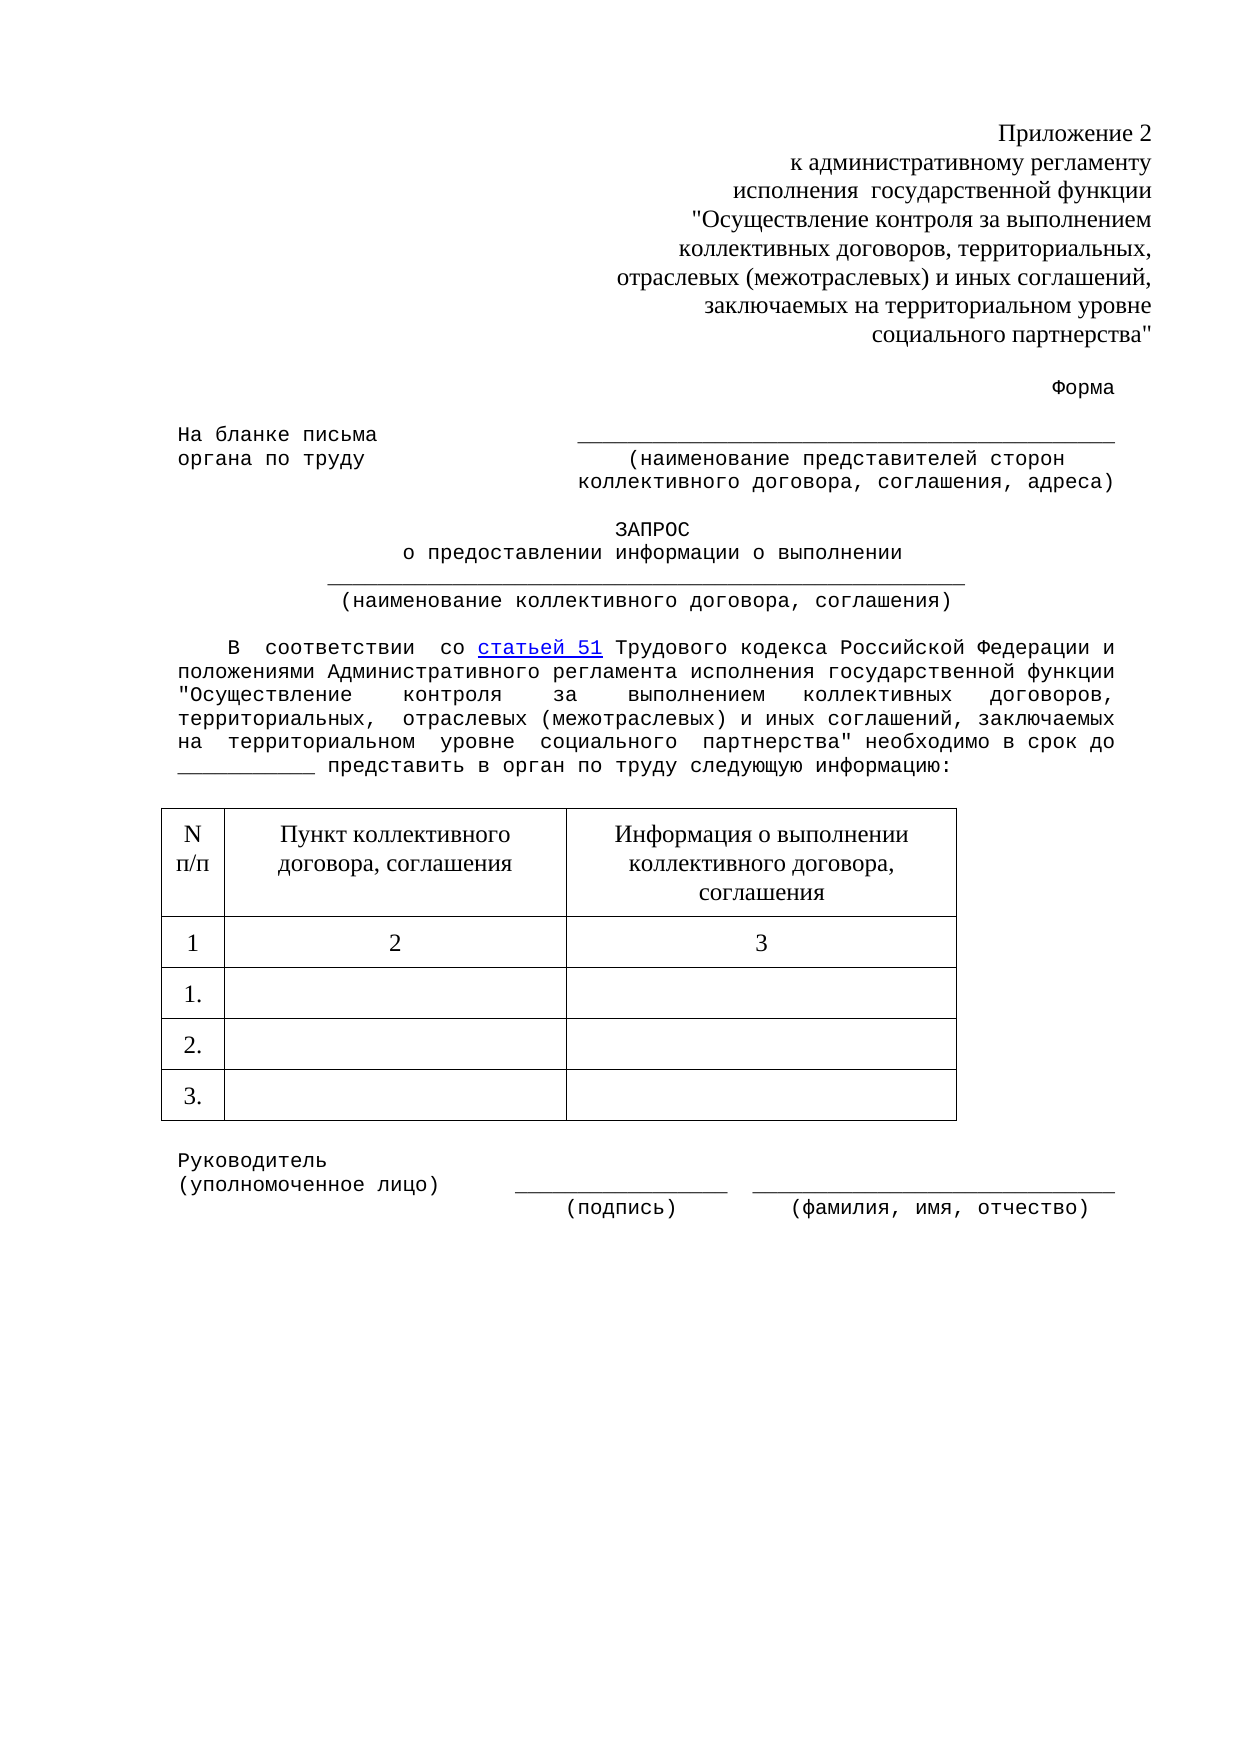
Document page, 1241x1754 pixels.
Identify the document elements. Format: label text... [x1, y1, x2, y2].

text (подпись) (фамилия, имя, отчество) [177, 1197, 1152, 1221]
table_header N п/п [162, 809, 224, 916]
table_cell [225, 1019, 566, 1069]
text Форма [177, 377, 1152, 401]
text В соответствии со статьей 51 Трудового кодекса Российской Федерации и [177, 637, 1152, 661]
text исполнения государственной функции [177, 176, 1152, 204]
table_cell [225, 968, 566, 1018]
list Приложение 2 [177, 118, 1152, 147]
text коллективного договора, соглашения, адреса) [177, 471, 1152, 495]
table_cell [567, 1019, 956, 1069]
table_cell [567, 1070, 956, 1120]
text положениями Административного регламента исполнения государственной функции [177, 661, 1152, 684]
table_cell 3 [567, 917, 956, 967]
text На бланке письма ___________________________________________ [177, 424, 1152, 448]
text ___________ представить в орган по труду следующую информацию: [177, 755, 1152, 779]
table_cell 3. [162, 1070, 224, 1120]
text (наименование коллективного договора, соглашения) [177, 590, 1152, 613]
table_cell 2. [162, 1019, 224, 1069]
table_cell 1. [162, 968, 224, 1018]
text "Осуществление контроля за выполнением [177, 204, 1152, 233]
text органа по труду (наименование представителей сторон [177, 448, 1152, 471]
text территориальных, отраслевых (межотраслевых) и иных соглашений, заключаемых [177, 708, 1152, 732]
text на территориальном уровне социального партнерства" необходимо в срок до [177, 732, 1152, 755]
table_cell [567, 968, 956, 1018]
text "Осуществление контроля за выполнением коллективных договоров, [177, 684, 1152, 708]
text отраслевых (межотраслевых) и иных соглашений, [177, 262, 1152, 291]
table_cell 2 [225, 917, 566, 967]
table_cell [225, 1070, 566, 1120]
text к административному регламенту [177, 147, 1152, 176]
table_cell 1 [162, 917, 224, 967]
text Руководитель [177, 1150, 1152, 1174]
table_header Пункт коллективного договора, соглашения [225, 809, 566, 916]
table_header Информация о выполнении коллективного договора, соглашения [567, 809, 956, 916]
text (уполномоченное лицо) _________________ _____________________________ [177, 1174, 1152, 1197]
text заключаемых на территориальном уровне [177, 291, 1152, 319]
text социального партнерства" [177, 319, 1152, 348]
text коллективных договоров, территориальных, [177, 233, 1152, 262]
text ___________________________________________________ [177, 566, 1152, 590]
text ЗАПРОС [177, 519, 1152, 542]
text о предоставлении информации о выполнении [177, 542, 1152, 566]
